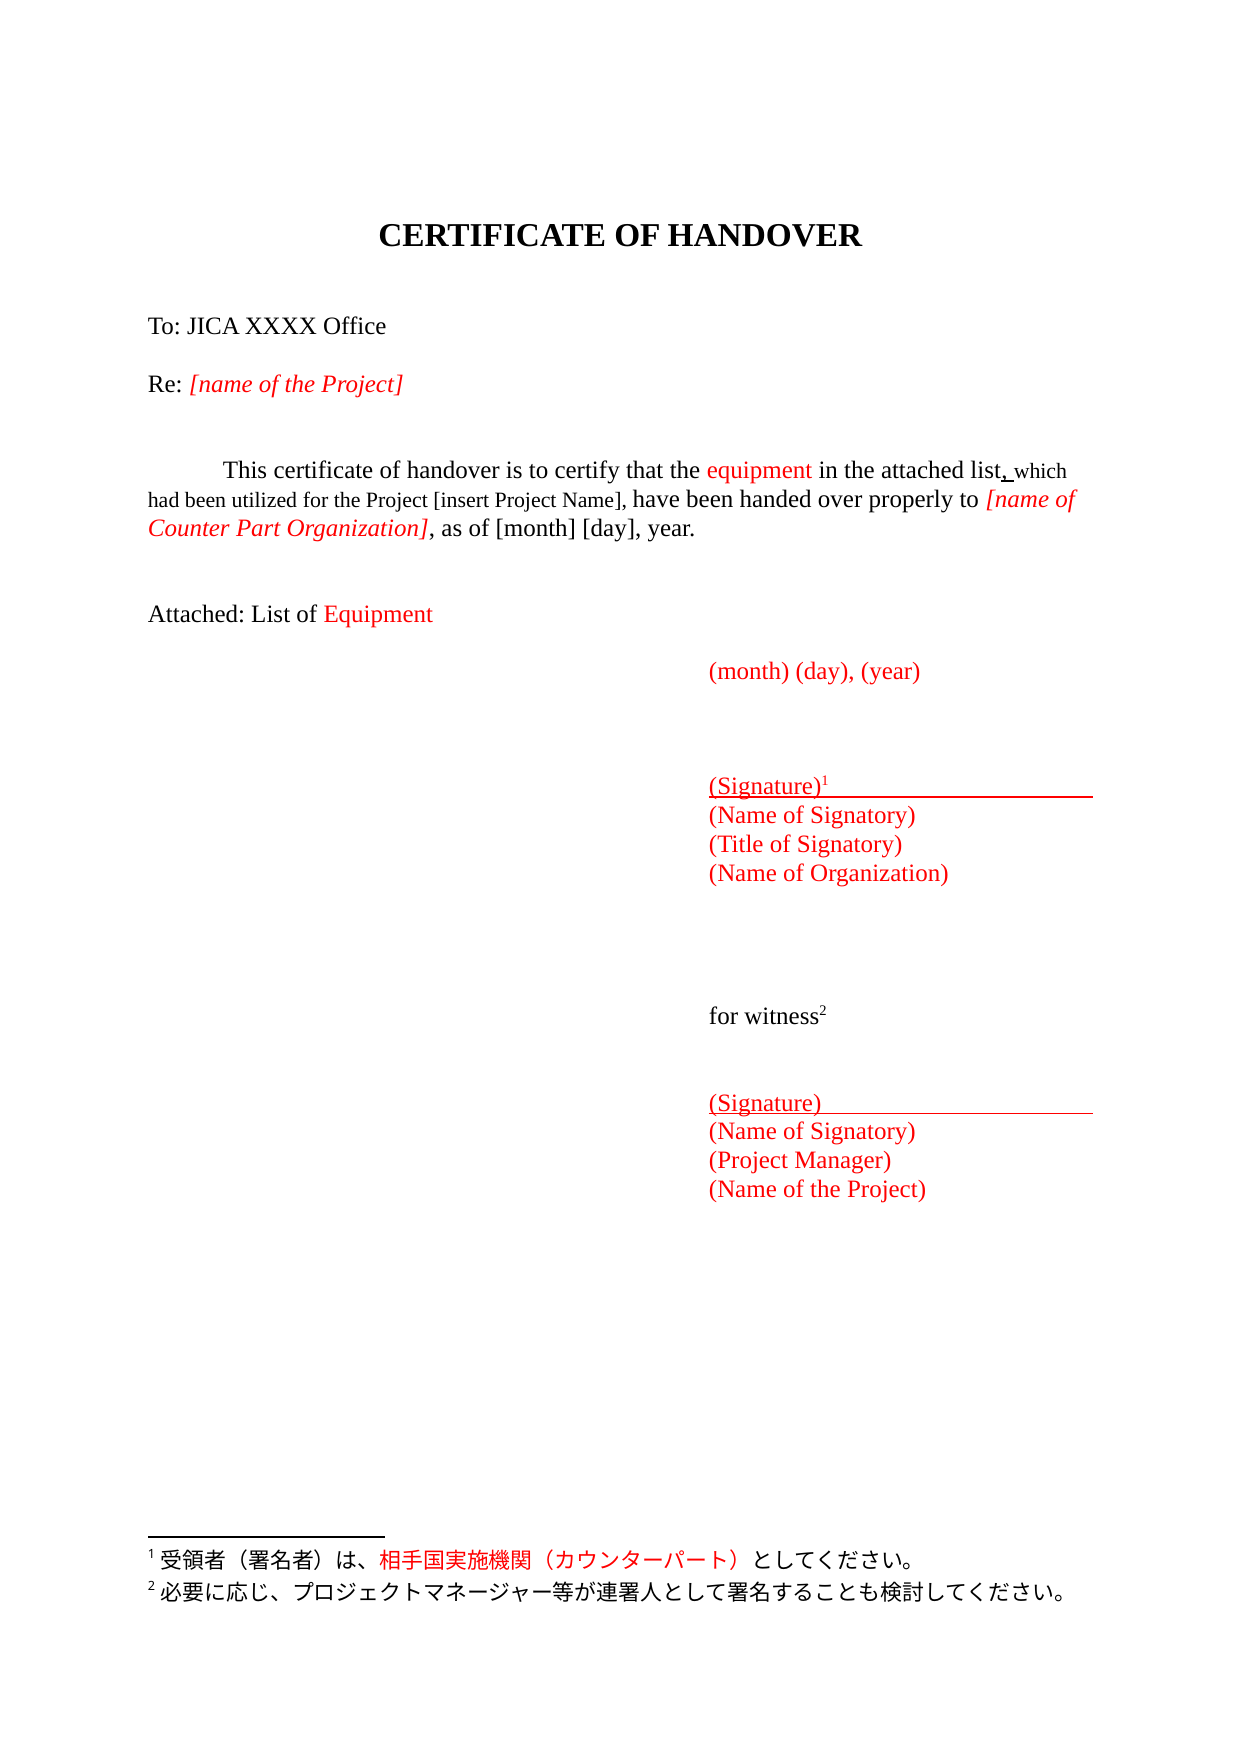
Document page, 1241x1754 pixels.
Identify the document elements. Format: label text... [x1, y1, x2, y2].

text (Name of Signatory) [709, 1116, 1092, 1145]
text (Name of Signatory) [709, 800, 1092, 829]
text (Name of Organization) [709, 858, 1092, 886]
text for witness [709, 1001, 1092, 1030]
text This certificate of handover is to certify that the equipment in the attached list, which had been utilized for the Project [insert Project Name], have been handed over properly to [name of Counter Part Organization], as of [month] [day], year. [148, 455, 1092, 541]
text To: JICA XXXX Office [148, 311, 1092, 340]
text Attached: List of Equipment [148, 599, 1092, 628]
text Re: [name of the Project] [148, 369, 1092, 398]
text (month) (day), (year) [709, 656, 1092, 685]
text (Signature) [709, 771, 1092, 796]
text (Signature) [709, 1088, 1092, 1113]
text (Name of the Project) [709, 1174, 1092, 1203]
text (Project Manager) [709, 1145, 1092, 1174]
text CERTIFICATE OF HANDOVER [148, 216, 1092, 254]
text (Title of Signatory) [709, 829, 1092, 858]
